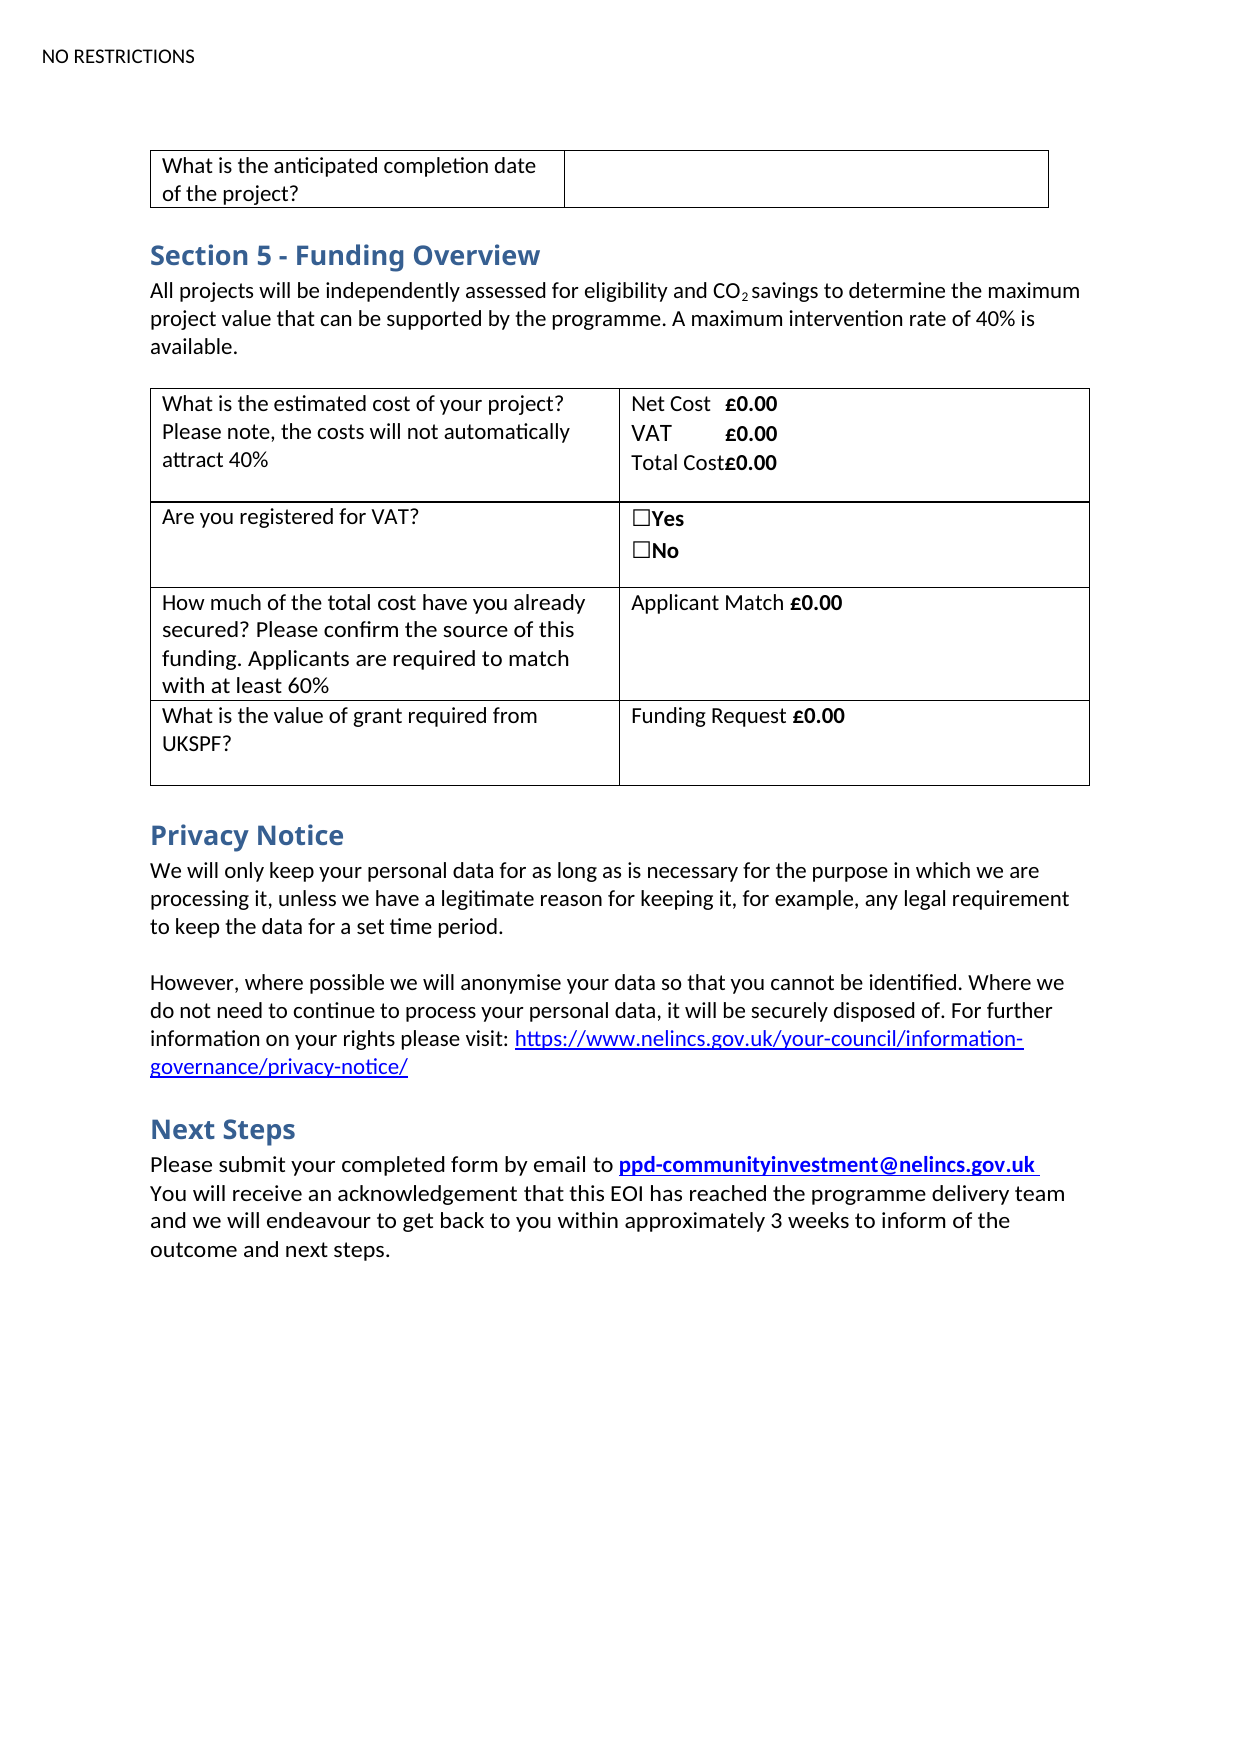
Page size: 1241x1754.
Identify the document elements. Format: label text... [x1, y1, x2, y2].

table_header What is the estimated cost of your project? Please note, the costs will not automatically attract 40% [151, 389, 619, 501]
table_header Net Cost £0.00 VAT £0.00 Total Cost£0.00 [620, 389, 1089, 501]
table_cell What is the anticipated completion date of the project? [151, 151, 564, 207]
subtitle Privacy Notice [150, 816, 1090, 853]
text All projects will be independently assessed for eligibility and CO2 savings to determine the maximum project value that can be supported by the programme. A maximum intervention rate of 40% is available. [150, 276, 1090, 360]
table_cell What is the value of grant required from UKSPF? [151, 701, 619, 785]
table_cell Are you registered for VAT? [151, 503, 619, 587]
table_cell Applicant Match £0.00 [620, 588, 1089, 700]
table_cell Yes No [620, 503, 1089, 587]
text We will only keep your personal data for as long as is necessary for the purpose in which we are processing it, unless we have a legitimate reason for keeping it, for example, any legal requirement to keep the data for a set time period. [150, 856, 1090, 940]
text Please submit your completed form by email to ppd-communityinvestment@nelincs.gov.uk [150, 1151, 1090, 1179]
table_cell [565, 151, 1048, 207]
subtitle Next Steps [150, 1111, 1090, 1148]
text However, where possible we will anonymise your data so that you cannot be identified. Where we do not need to continue to process your personal data, it will be securely disposed of. For further information on your rights please visit: https://www.nelincs.gov.uk/your-council/information-governance/privacy-notice/ [150, 968, 1090, 1080]
table_cell Funding Request £0.00 [620, 701, 1089, 785]
table_cell How much of the total cost have you already secured? Please confirm the source of this funding. Applicants are required to match with at least 60% [151, 588, 619, 700]
subtitle Section 5 - Funding Overview [150, 236, 1090, 273]
text You will receive an acknowledgement that this EOI has reached the programme delivery team and we will endeavour to get back to you within approximately 3 weeks to inform of the outcome and next steps. [150, 1179, 1090, 1263]
